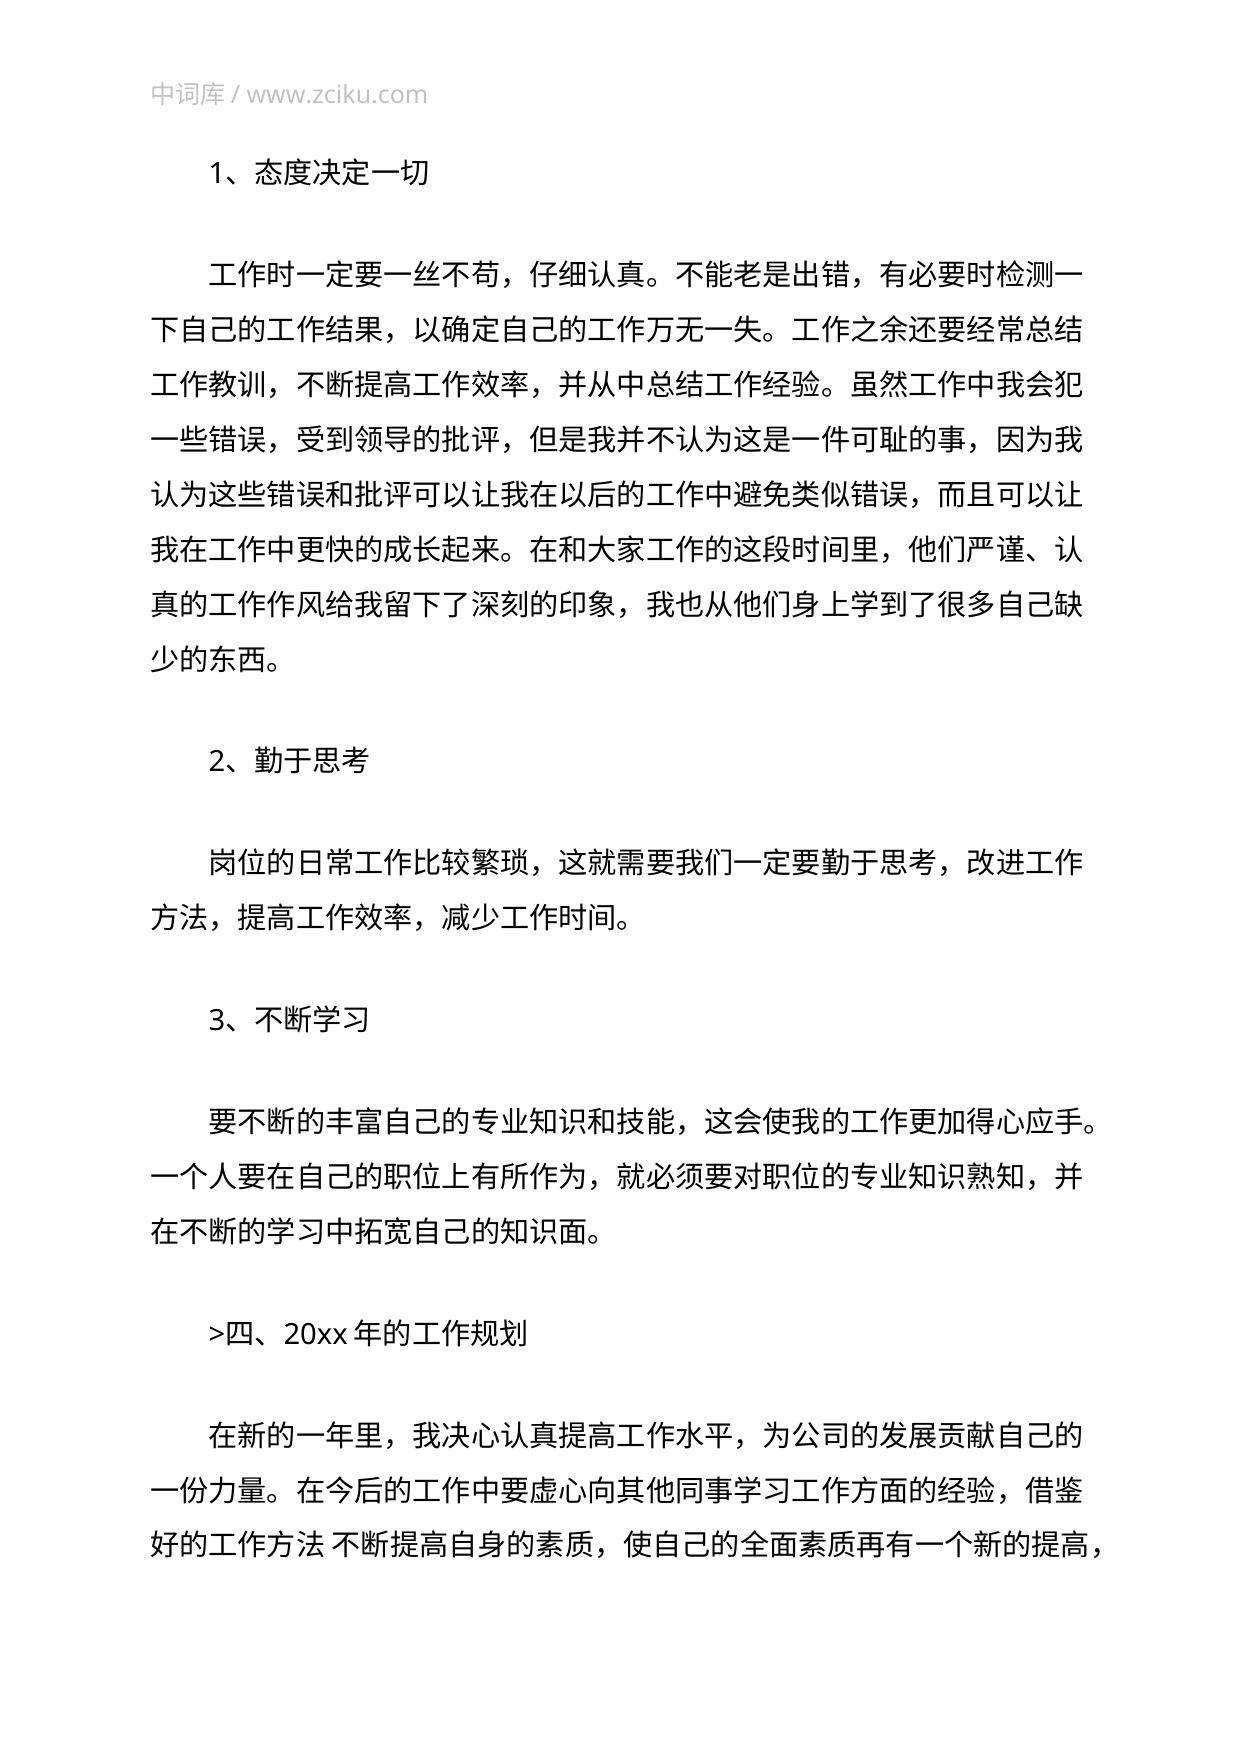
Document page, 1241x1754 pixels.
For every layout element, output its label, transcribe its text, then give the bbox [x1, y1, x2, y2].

text 1、态度决定一切 [150, 150, 1090, 192]
text 3、不断学习 [150, 997, 1090, 1039]
text 要不断的丰富自己的专业知识和技能，这会使我的工作更加得心应手。一个人要在自己的职位上有所作为，就必须要对职位的专业知识熟知，并在不断的学习中拓宽自己的知识面。 [150, 1099, 1090, 1251]
text 工作时一定要一丝不苟，仔细认真。不能老是出错，有必要时检测一下自己的工作结果，以确定自己的工作万无一失。工作之余还要经常总结工作教训，不断提高工作效率，并从中总结工作经验。虽然工作中我会犯一些错误，受到领导的批评，但是我并不认为这是一件可耻的事，因为我认为这些错误和批评可以让我在以后的工作中避免类似错误，而且可以让我在工作中更快的成长起来。在和大家工作的这段时间里，他们严谨、认真的工作作风给我留下了深刻的印象，我也从他们身上学到了很多自己缺少的东西。 [150, 252, 1090, 678]
text >四、20xx年的工作规划 [150, 1310, 1090, 1353]
text 岗位的日常工作比较繁琐，这就需要我们一定要勤于思考，改进工作方法，提高工作效率，减少工作时间。 [150, 840, 1090, 937]
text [150, 1412, 1090, 1564]
text 2、勤于思考 [150, 738, 1090, 780]
